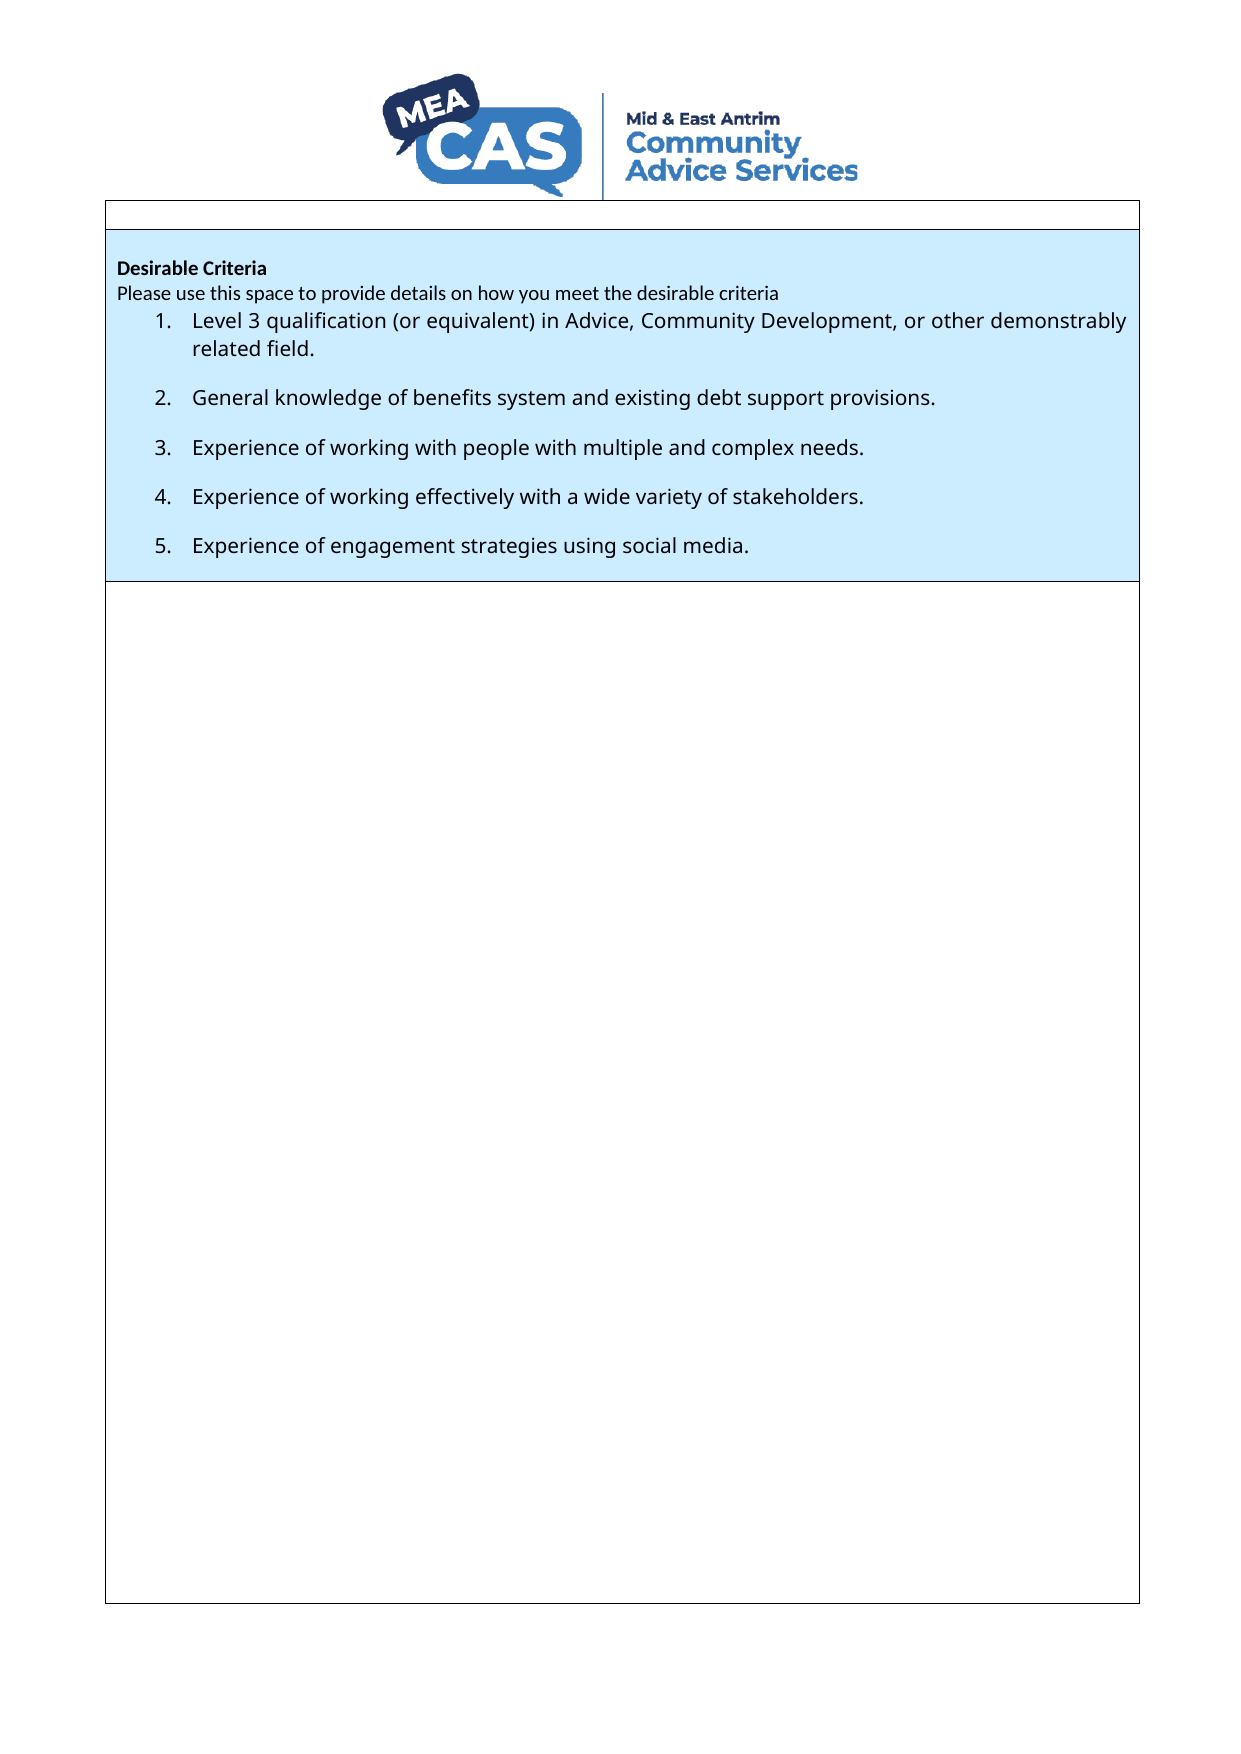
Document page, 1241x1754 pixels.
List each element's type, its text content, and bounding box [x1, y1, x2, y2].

table_cell Desirable Criteria Please use this space to provide details on how you meet the desirable criteria Level 3 qualification (or equivalent) in Advice, Community Development, or other demonstrably related field. General knowledge of benefits system and existing debt support provisions. Experience of working with people with multiple and complex needs. Experience of working effectively with a wide variety of stakeholders. Experience of engagement strategies using social media. [106, 230, 1139, 581]
picture [382, 73, 858, 200]
table_cell [106, 582, 1139, 1602]
table_cell [106, 201, 1139, 229]
